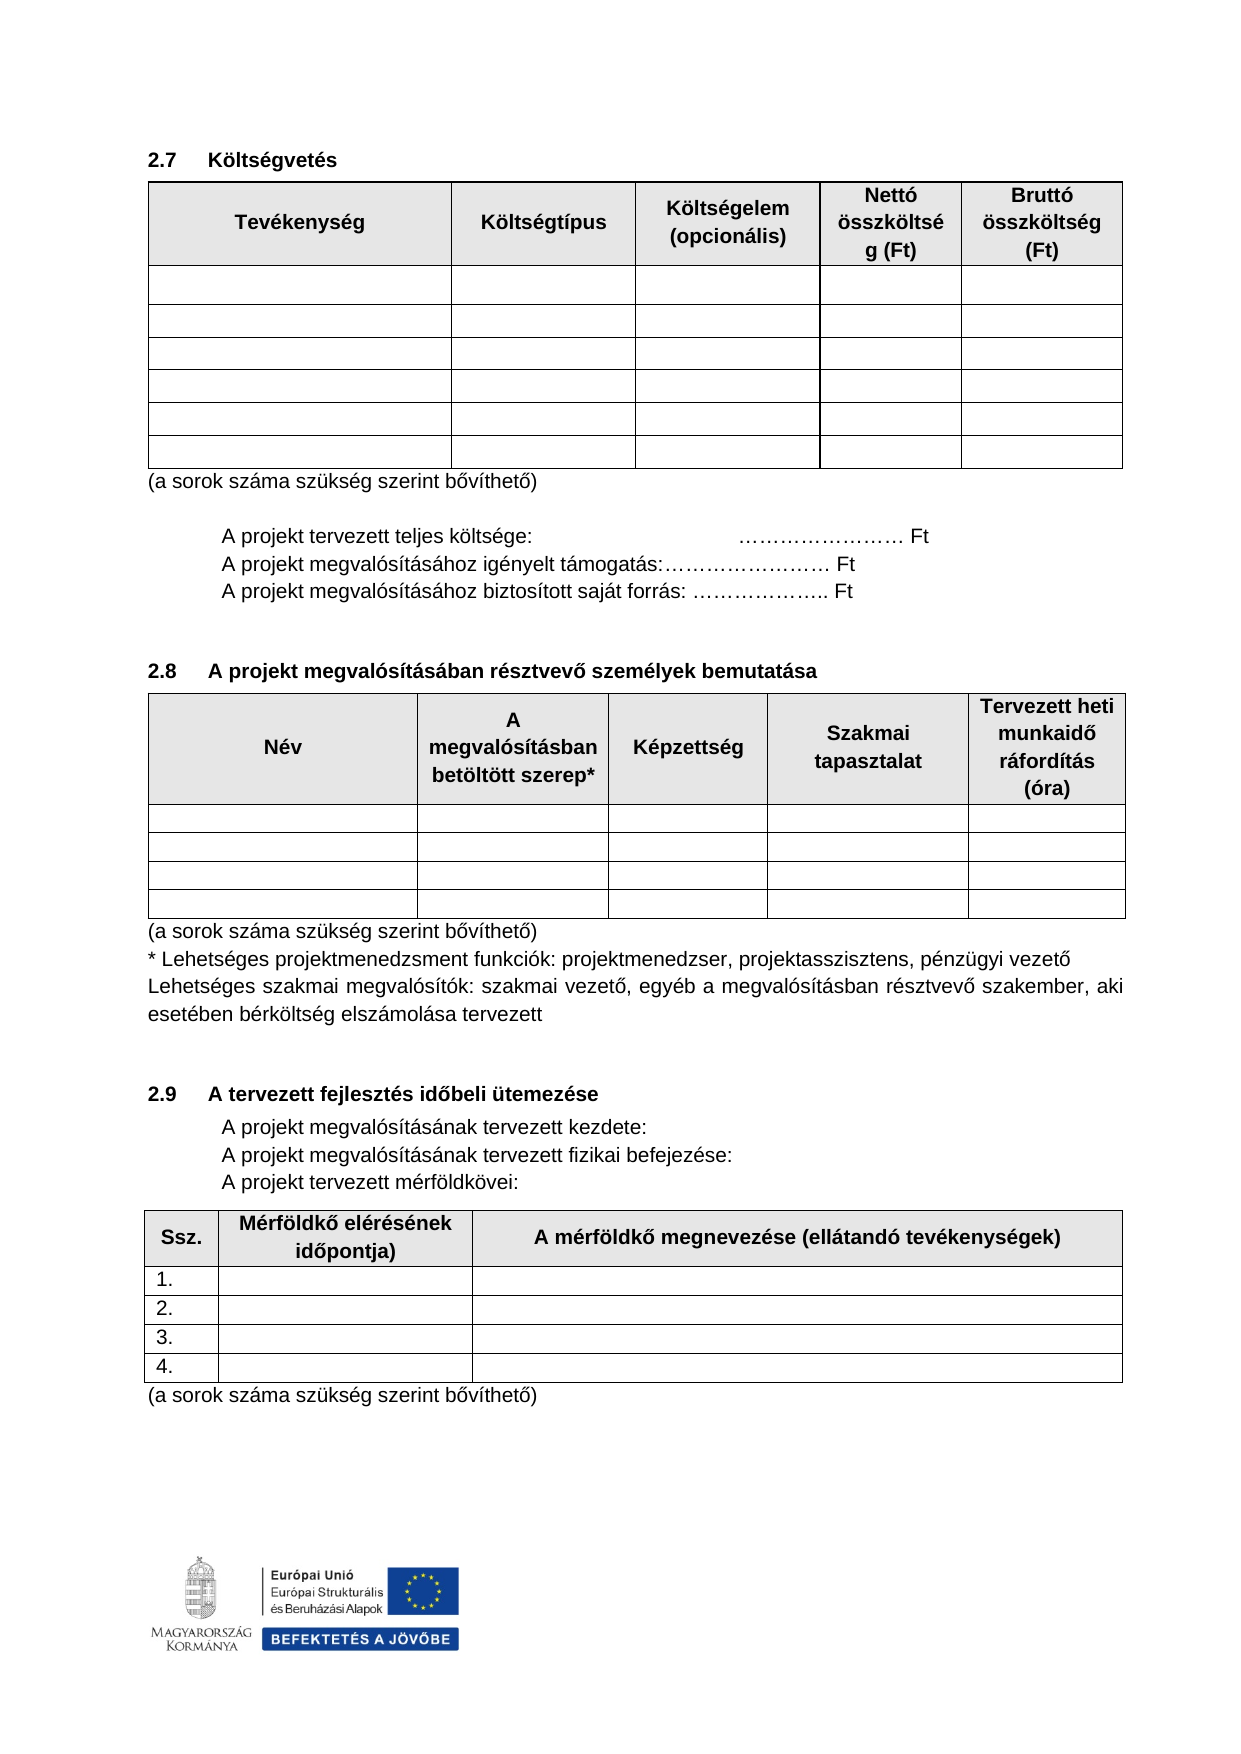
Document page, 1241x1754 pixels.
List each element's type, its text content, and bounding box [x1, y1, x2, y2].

table_cell [609, 862, 767, 889]
table_cell [821, 338, 961, 369]
table_header Név [149, 694, 417, 804]
table_cell [609, 890, 767, 918]
table_header Költségtípus [452, 183, 635, 265]
table_cell [768, 890, 968, 918]
text A projekt megvalósításának tervezett kezdete: [221, 1115, 1125, 1139]
table_header Költségelem (opcionális) [636, 183, 819, 265]
table_cell [962, 266, 1122, 304]
table_cell [452, 370, 635, 402]
table_cell [418, 890, 608, 918]
text * Lehetséges projektmenedzsment funkciók: projektmenedzser, projektasszisztens, pénzügyi vezető [148, 946, 1125, 970]
text A projekt tervezett mérföldkövei: [221, 1170, 1125, 1194]
table_cell [821, 266, 961, 304]
text (a sorok száma szükség szerint bővíthető) [148, 919, 1125, 943]
table_cell 3. [145, 1325, 218, 1353]
text A projekt megvalósításához igényelt támogatás: …………………… Ft [221, 551, 1125, 575]
table_cell [219, 1267, 472, 1295]
table_cell 2. [145, 1296, 218, 1324]
table_cell [962, 436, 1122, 468]
table_cell [969, 833, 1125, 861]
table_header A megvalósításban betöltött szerep* [418, 694, 608, 804]
table_header A mérföldkő megnevezése (ellátandó tevékenységek) [473, 1211, 1122, 1266]
table_cell [473, 1325, 1122, 1353]
table_header Ssz. [145, 1211, 218, 1266]
table_cell [636, 305, 819, 337]
table_cell [452, 266, 635, 304]
table_cell [219, 1296, 472, 1324]
subtitle A tervezett fejlesztés időbeli ütemezése [148, 1081, 1125, 1105]
table_cell [418, 862, 608, 889]
table_cell [473, 1354, 1122, 1382]
table_header Képzettség [609, 694, 767, 804]
table_cell [452, 338, 635, 369]
table_cell [149, 266, 451, 304]
text Lehetséges szakmai megvalósítók: szakmai vezető, egyéb a megvalósításban résztvevő szakember, aki esetében bérköltség elszámolása tervezett [148, 974, 1125, 1025]
table_cell [821, 370, 961, 402]
text A projekt tervezett teljes költsége: …………………… Ft [221, 524, 1125, 548]
table_header Tevékenység [149, 183, 451, 265]
table_cell 4. [145, 1354, 218, 1382]
table_cell [636, 436, 819, 468]
table_cell [149, 338, 451, 369]
table_cell [962, 370, 1122, 402]
table_cell [609, 833, 767, 861]
table_cell [149, 862, 417, 889]
table_header Bruttó összköltség (Ft) [962, 183, 1122, 265]
table_cell [962, 305, 1122, 337]
table_cell [768, 862, 968, 889]
table_cell [969, 805, 1125, 832]
table_cell [149, 890, 417, 918]
text (a sorok száma szükség szerint bővíthető) [148, 469, 1125, 493]
table_cell [969, 862, 1125, 889]
table_cell [821, 305, 961, 337]
table_cell [149, 305, 451, 337]
table_cell [149, 436, 451, 468]
table_cell [636, 338, 819, 369]
table_cell [473, 1267, 1122, 1295]
table_cell [636, 403, 819, 435]
table_header Mérföldkő elérésének időpontja) [219, 1211, 472, 1266]
subtitle Költségvetés [148, 148, 1125, 172]
table_cell [821, 436, 961, 468]
table_cell [149, 403, 451, 435]
table_cell [969, 890, 1125, 918]
picture [147, 1550, 461, 1656]
table_cell [219, 1354, 472, 1382]
text A projekt megvalósításának tervezett fizikai befejezése: [221, 1143, 1125, 1167]
table_cell [821, 403, 961, 435]
table_cell [962, 403, 1122, 435]
table_cell [768, 805, 968, 832]
subtitle A projekt megvalósításában résztvevő személyek bemutatása [148, 659, 1125, 683]
table_cell [768, 833, 968, 861]
table_cell [609, 805, 767, 832]
table_cell [962, 338, 1122, 369]
text (a sorok száma szükség szerint bővíthető) [148, 1383, 1125, 1407]
table_header Tervezett heti munkaidő ráfordítás (óra) [969, 694, 1125, 804]
table_cell [636, 266, 819, 304]
table_cell [418, 805, 608, 832]
table_cell [149, 805, 417, 832]
table_cell [149, 370, 451, 402]
table_cell [149, 833, 417, 861]
text A projekt megvalósításához biztosított saját forrás: ……………….. Ft [221, 579, 1125, 603]
table_cell [473, 1296, 1122, 1324]
table_cell [219, 1325, 472, 1353]
table_cell [418, 833, 608, 861]
table_cell [452, 403, 635, 435]
table_cell [452, 436, 635, 468]
table_cell [636, 370, 819, 402]
table_header Szakmai tapasztalat [768, 694, 968, 804]
table_cell [452, 305, 635, 337]
table_header Nettó összköltség (Ft) [821, 183, 961, 265]
table_cell 1. [145, 1267, 218, 1295]
